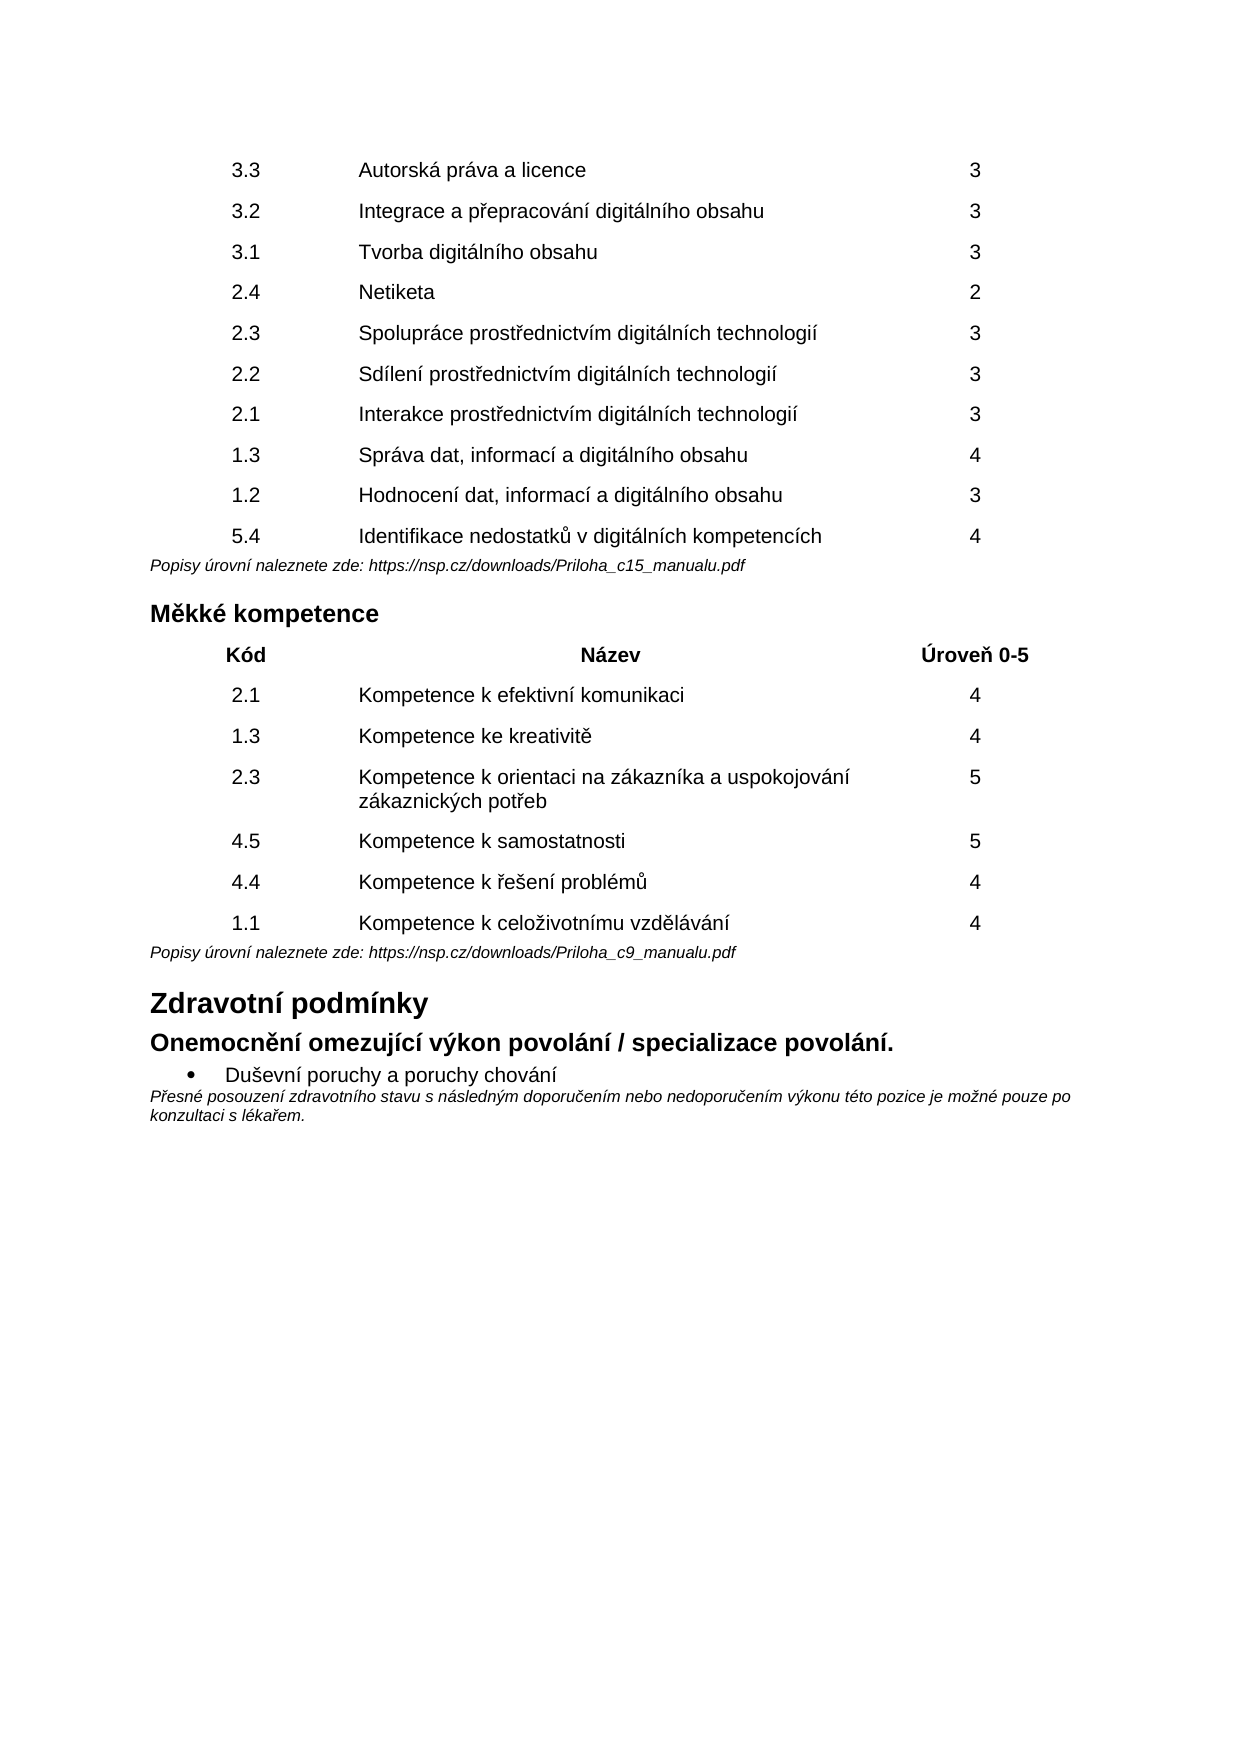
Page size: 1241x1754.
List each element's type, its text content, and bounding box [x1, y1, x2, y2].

table_header Kód [142, 634, 350, 675]
table_cell Kompetence k orientaci na zákazníka a uspokojování zákaznických potřeb [350, 756, 871, 821]
table_cell 2 [871, 272, 1079, 312]
table_cell Netiketa [350, 272, 871, 312]
table_cell Kompetence k efektivní komunikaci [350, 675, 871, 716]
table_cell Spolupráce prostřednictvím digitálních technologií [350, 313, 871, 353]
table_cell 2.2 [142, 353, 350, 394]
table_cell 4 [871, 434, 1079, 475]
table_cell 2.1 [142, 675, 350, 716]
table_cell 4.4 [142, 861, 350, 902]
table_cell 5 [871, 756, 1079, 821]
table_cell 3 [871, 475, 1079, 516]
table_cell 5 [871, 821, 1079, 861]
table_header Úroveň 0-5 [871, 634, 1079, 675]
table_cell 3 [871, 313, 1079, 353]
table_cell 2.3 [142, 313, 350, 353]
table_cell Hodnocení dat, informací a digitálního obsahu [350, 475, 871, 516]
list Duševní poruchy a poruchy chování [187, 1063, 1090, 1087]
table_cell 3.1 [142, 231, 350, 272]
table_cell 2.3 [142, 756, 350, 821]
table_cell Kompetence k samostatnosti [350, 821, 871, 861]
table_cell Správa dat, informací a digitálního obsahu [350, 434, 871, 475]
table_cell 3 [871, 150, 1079, 191]
table_cell 4 [871, 675, 1079, 716]
table_cell 3.2 [142, 191, 350, 231]
table_cell Integrace a přepracování digitálního obsahu [350, 191, 871, 231]
table_cell 4 [871, 716, 1079, 756]
table_cell 4 [871, 861, 1079, 902]
subtitle Onemocnění omezující výkon povolání / specializace povolání. [150, 1028, 1090, 1056]
table_cell 3.3 [142, 150, 350, 191]
table_cell 1.2 [142, 475, 350, 516]
subtitle Měkké kompetence [150, 599, 1090, 628]
table_cell 3 [871, 394, 1079, 434]
table_cell 2.1 [142, 394, 350, 434]
table_cell 3 [871, 353, 1079, 394]
subtitle Zdravotní podmínky [150, 986, 1090, 1019]
table_cell 2.4 [142, 272, 350, 312]
table_header Název [350, 634, 871, 675]
text Popisy úrovní naleznete zde: https://nsp.cz/downloads/Priloha_c15_manualu.pdf [150, 556, 1090, 575]
table_cell Kompetence ke kreativitě [350, 716, 871, 756]
table_cell 1.1 [142, 902, 350, 943]
table_cell Autorská práva a licence [350, 150, 871, 191]
table_cell Sdílení prostřednictvím digitálních technologií [350, 353, 871, 394]
table_cell Identifikace nedostatků v digitálních kompetencích [350, 516, 871, 556]
table_cell Kompetence k řešení problémů [350, 861, 871, 902]
table_cell Tvorba digitálního obsahu [350, 231, 871, 272]
text Přesné posouzení zdravotního stavu s následným doporučením nebo nedoporučením výkonu této pozice je možné pouze po konzultaci s lékařem. [150, 1087, 1090, 1125]
table_cell 3 [871, 191, 1079, 231]
table_cell 1.3 [142, 434, 350, 475]
table_cell Kompetence k celoživotnímu vzdělávání [350, 902, 871, 943]
table_cell 5.4 [142, 516, 350, 556]
table_cell 4 [871, 516, 1079, 556]
table_cell 3 [871, 231, 1079, 272]
text Popisy úrovní naleznete zde: https://nsp.cz/downloads/Priloha_c9_manualu.pdf [150, 943, 1090, 962]
table_cell Interakce prostřednictvím digitálních technologií [350, 394, 871, 434]
table_cell 1.3 [142, 716, 350, 756]
table_cell 4 [871, 902, 1079, 943]
table_cell 4.5 [142, 821, 350, 861]
